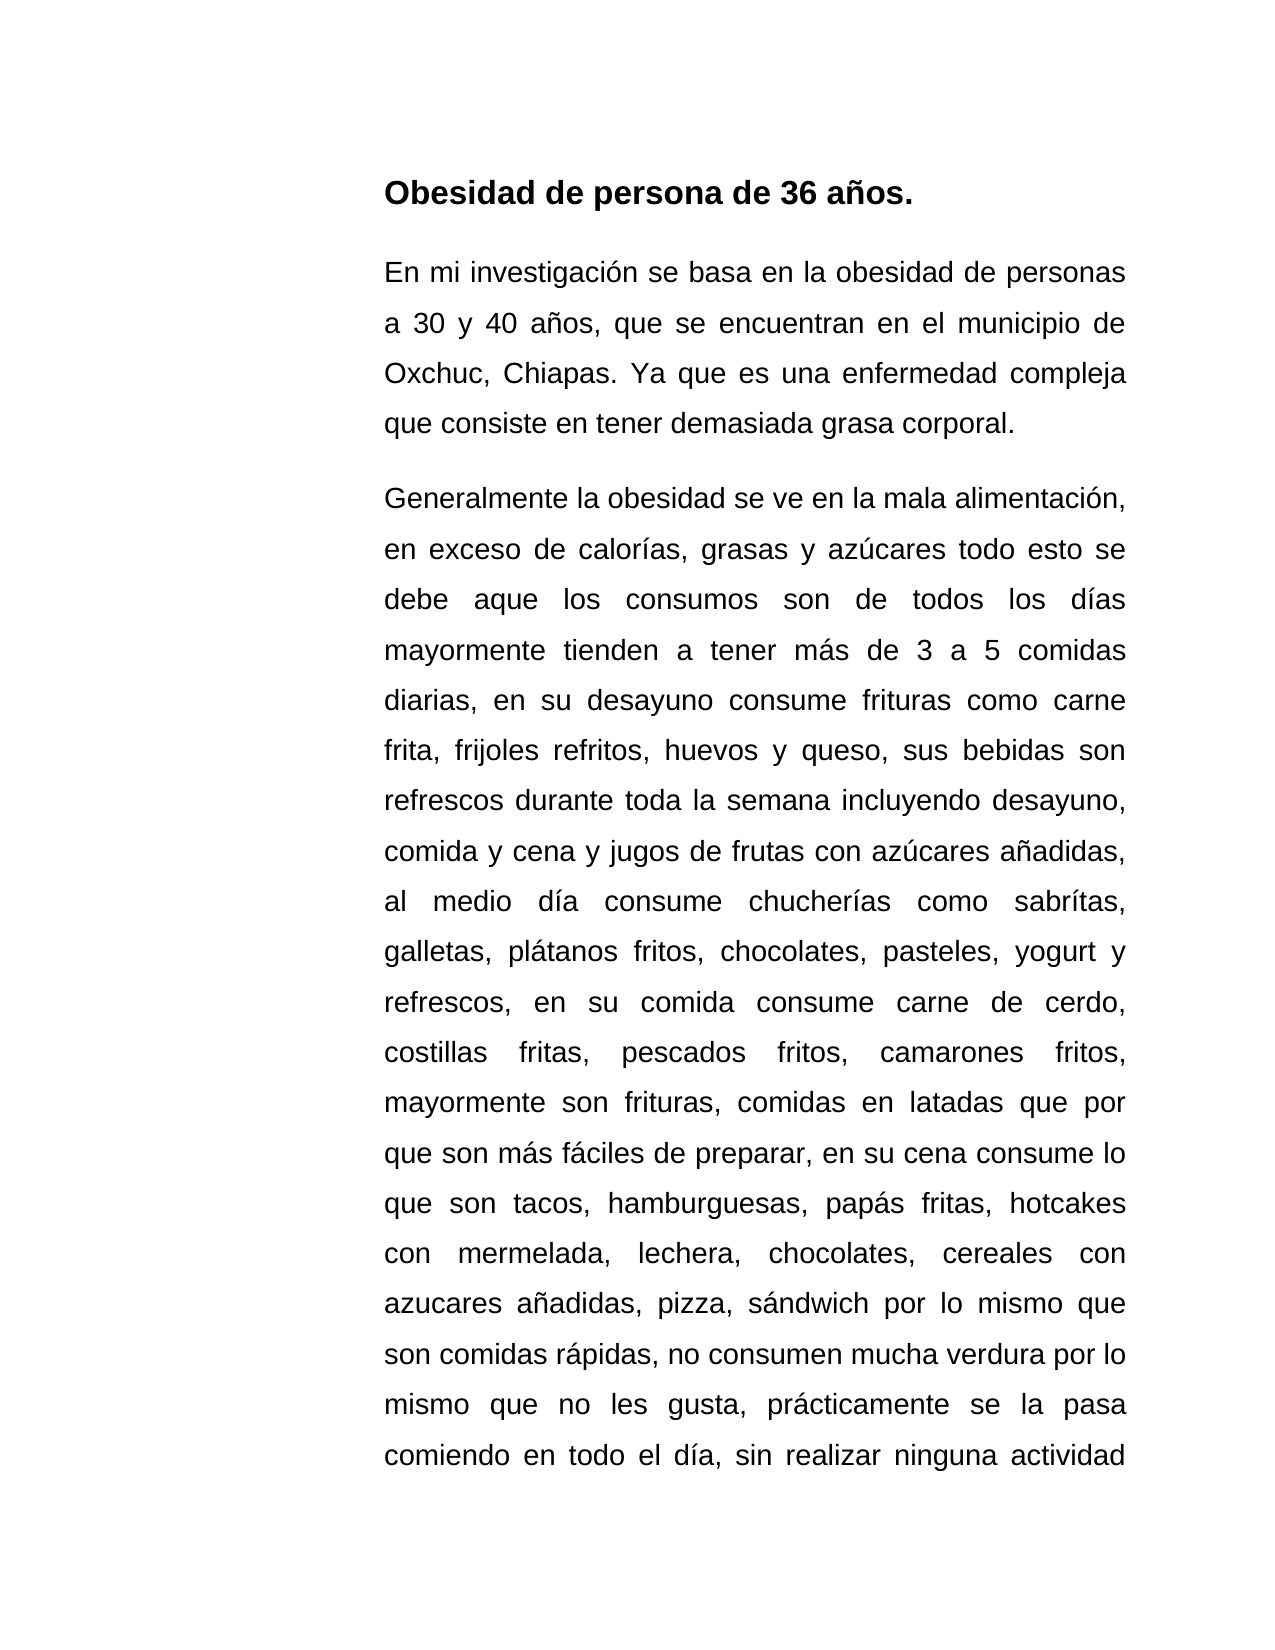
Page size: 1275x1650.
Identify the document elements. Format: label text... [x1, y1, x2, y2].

text En mi investigación se basa en la obesidad de personas a 30 y 40 años, que se encuentran en el municipio de Oxchuc, Chiapas. Ya que es una enfermedad compleja que consiste en tener demasiada grasa corporal. [384, 255, 1127, 440]
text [384, 482, 1127, 1471]
text Obesidad de persona de 36 años. [384, 173, 1127, 211]
